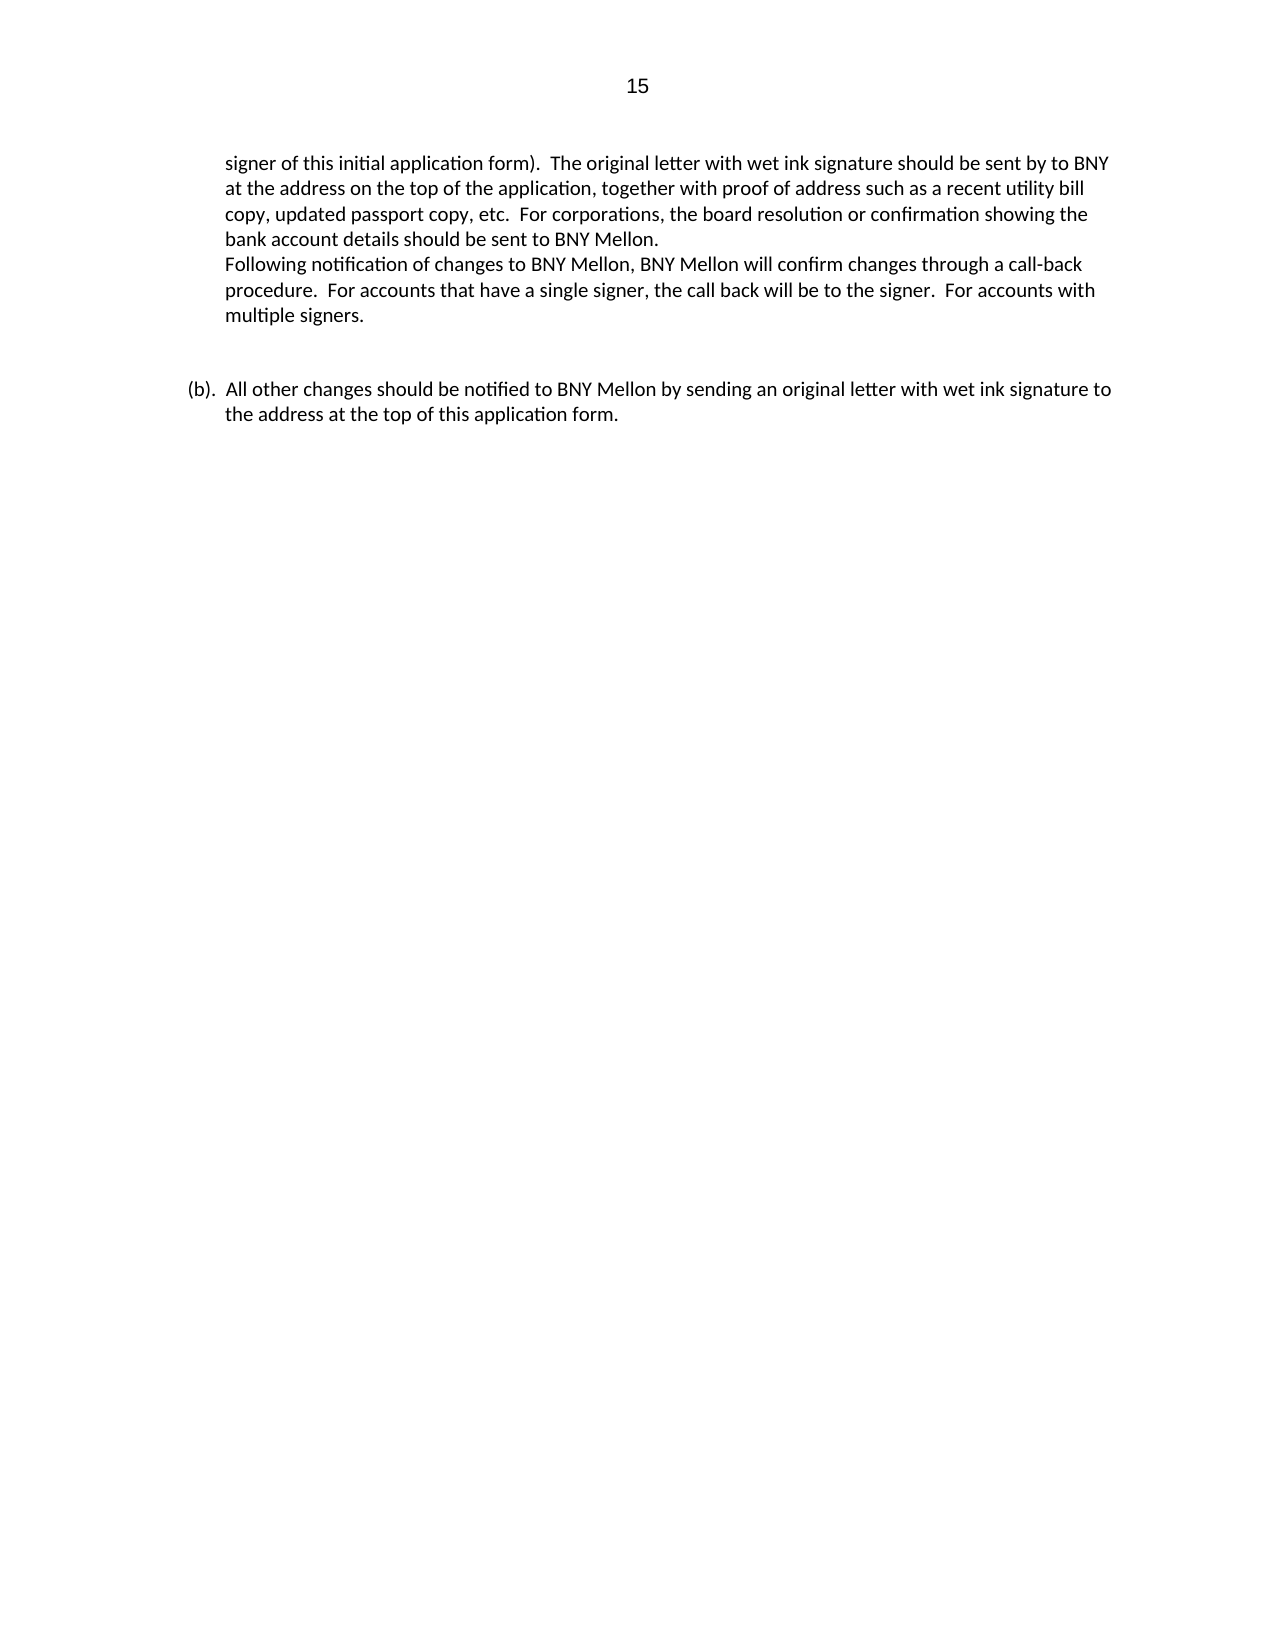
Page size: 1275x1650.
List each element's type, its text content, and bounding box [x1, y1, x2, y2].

text (b). All other changes should be notified to BNY Mellon by sending an original letter with wet ink signature to [150, 376, 1125, 401]
text Following notification of changes to BNY Mellon, BNY Mellon will confirm changes through a call-back procedure. For accounts that have a single signer, the call back will be to the signer. For accounts with multiple signers. [150, 252, 1125, 328]
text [150, 150, 1125, 252]
text the address at the top of this application form. [150, 401, 1125, 427]
